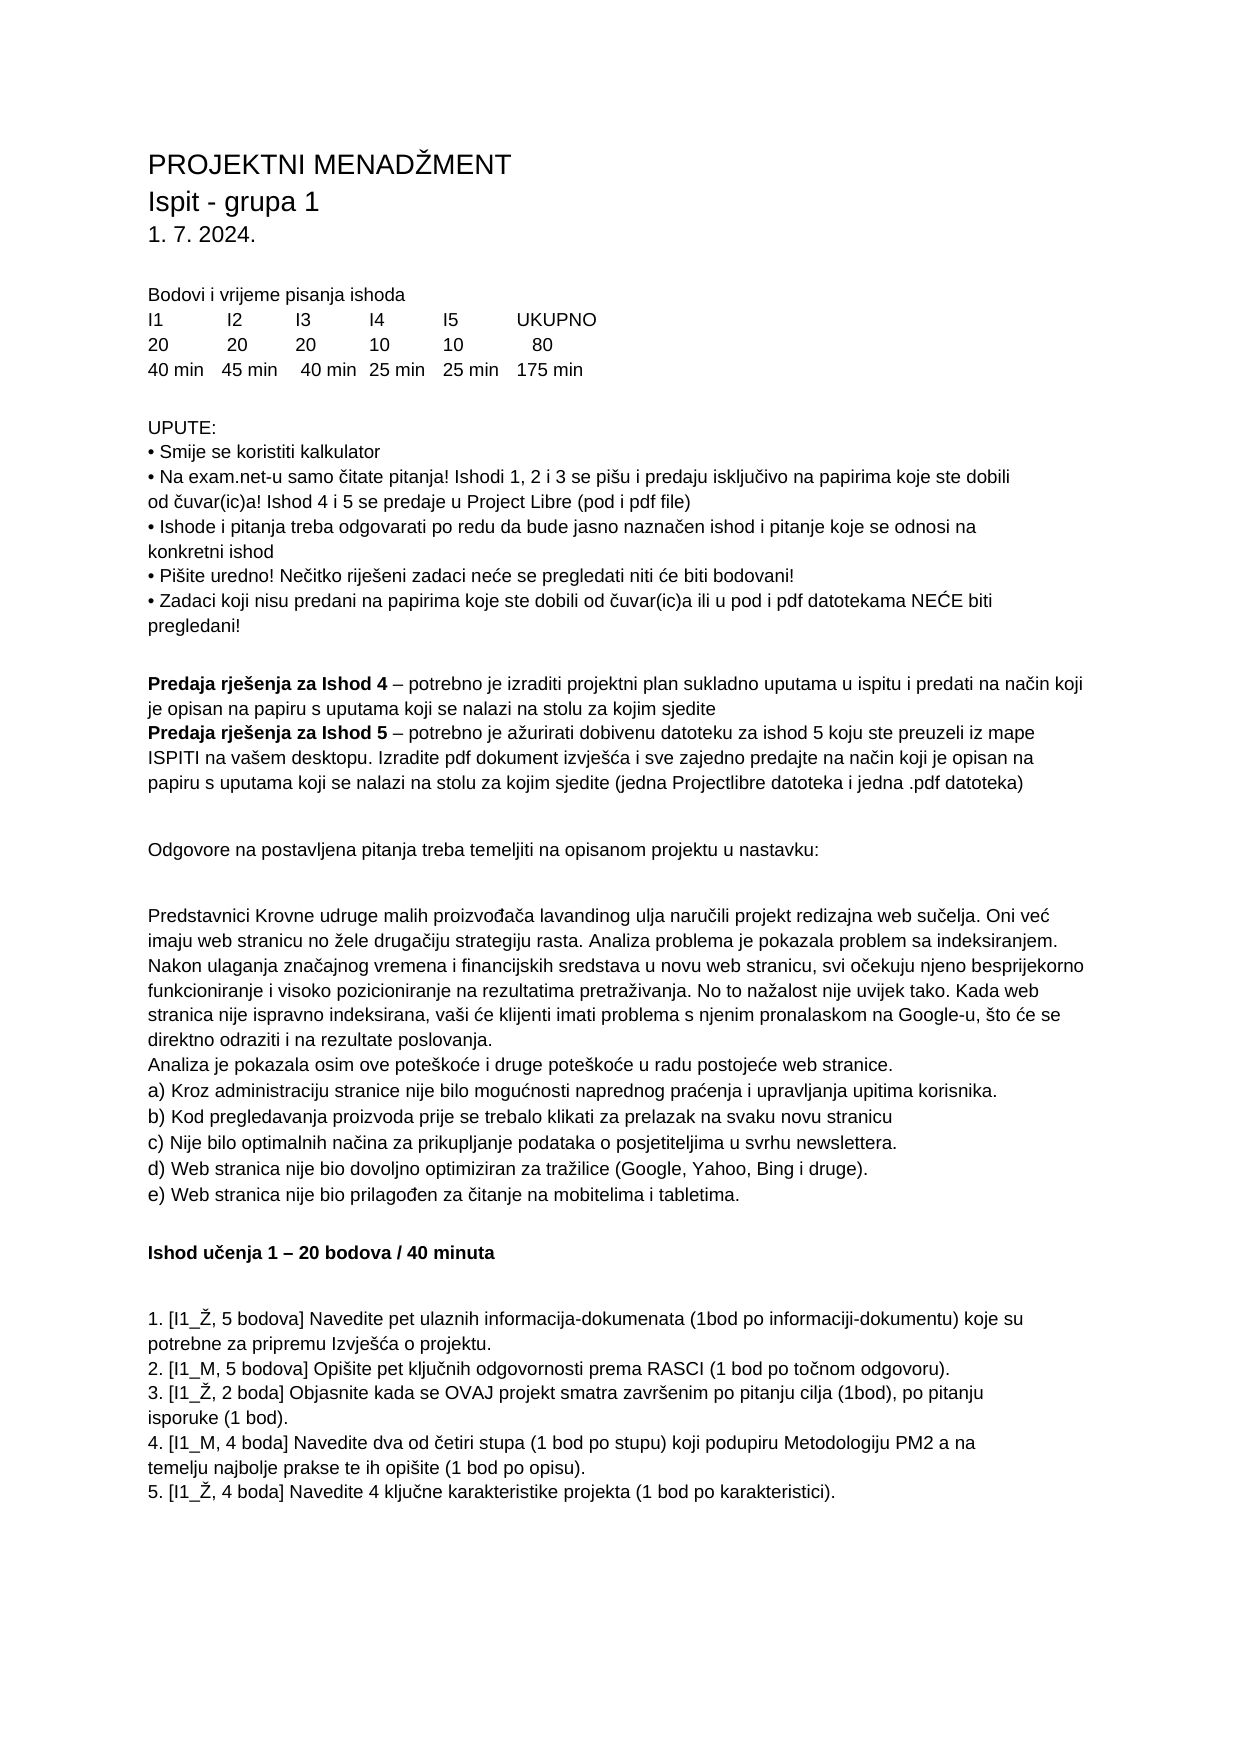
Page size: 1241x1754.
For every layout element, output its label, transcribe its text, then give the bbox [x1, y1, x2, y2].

text 1. [I1_Ž, 5 bodova] Navedite pet ulaznih informacija-dokumenata (1bod po informaciji-dokumentu) koje su potrebne za pripremu Izvješća o projektu. 2. [I1_M, 5 bodova] Opišite pet ključnih odgovornosti prema RASCI (1 bod po točnom odgovoru). 3. [I1_Ž, 2 boda] Objasnite kada se OVAJ projekt smatra završenim po pitanju cilja (1bod), po pitanju isporuke (1 bod). 4. [I1_M, 4 boda] Navedite dva od četiri stupa (1 bod po stupu) koji podupiru Metodologiju PM2 a na temelju najbolje prakse te ih opišite (1 bod po opisu). 5. [I1_Ž, 4 boda] Navedite 4 ključne karakteristike projekta (1 bod po karakteristici). [148, 1308, 1093, 1542]
text Analiza je pokazala osim ove poteškoće i druge poteškoće u radu postojeće web stranice. a) Kroz administraciju stranice nije bilo mogućnosti naprednog praćenja i upravljanja upitima korisnika. b) Kod pregledavanja proizvoda prije se trebalo klikati za prelazak na svaku novu stranicu c) Nije bilo optimalnih načina za prikupljanje podataka o posjetiteljima u svrhu newslettera. d) Web stranica nije bio dovoljno optimiziran za tražilice (Google, Yahoo, Bing i druge). e) Web stranica nije bio prilagođen za čitanje na mobitelima i tabletima. [148, 1054, 1093, 1206]
text Predaja rješenja za Ishod 4 – potrebno je izraditi projektni plan sukladno uputama u ispitu i predati na način koji je opisan na papiru s uputama koji se nalazi na stolu za kojim sjedite Predaja rješenja za Ishod 5 – potrebno je ažurirati dobivenu datoteku za ishod 5 koju ste preuzeli iz mape ISPITI na vašem desktopu. Izradite pdf dokument izvješća i sve zajedno predajte na način koji je opisan na papiru s uputama koji se nalazi na stolu za kojim sjedite (jedna Projectlibre datoteka i jedna .pdf datoteka) [148, 639, 1093, 793]
text PROJEKTNI MENADŽMENT Ispit - grupa 1 1. 7. 2024. [148, 148, 1093, 247]
text UPUTE: • Smije se koristiti kalkulator • Na exam.net-u samo čitate pitanja! Ishodi 1, 2 i 3 se pišu i predaju isključivo na papirima koje ste dobili od čuvar(ic)a! Ishod 4 i 5 se predaje u Project Libre (pod i pdf file) • Ishode i pitanja treba odgovarati po redu da bude jasno naznačen ishod i pitanje koje se odnosi na konkretni ishod • Pišite uredno! Nečitko riješeni zadaci neće se pregledati niti će biti bodovani! • Zadaci koji nisu predani na papirima koje ste dobili od čuvar(ic)a ili u pod i pdf datotekama NEĆE biti pregledani! [148, 383, 1093, 636]
text Bodovi i vrijeme pisanja ishoda I1 I2 I3 I4 I5 UKUPNO 20 20 20 10 10 80 40 min 45 min 40 min 25 min 25 min 175 min [148, 251, 1093, 380]
text Predstavnici Krovne udruge malih proizvođača lavandinog ulja naručili projekt redizajna web sučelja. Oni već imaju web stranicu no žele drugačiju strategiju rasta. Analiza problema je pokazala problem sa indeksiranjem. Nakon ulaganja značajnog vremena i financijskih sredstava u novu web stranicu, svi očekuju njeno besprijekorno funkcioniranje i visoko pozicioniranje na rezultatima pretraživanja. No to nažalost nije uvijek tako. Kada web stranica nije ispravno indeksirana, vaši će klijenti imati problema s njenim pronalaskom na Google-u, što će se direktno odraziti i na rezultate poslovanja. [148, 905, 1093, 1051]
text Odgovore na postavljena pitanja treba temeljiti na opisanom projektu u nastavku: [148, 839, 1093, 900]
text Ishod učenja 1 – 20 bodova / 40 minuta [148, 1209, 1093, 1303]
